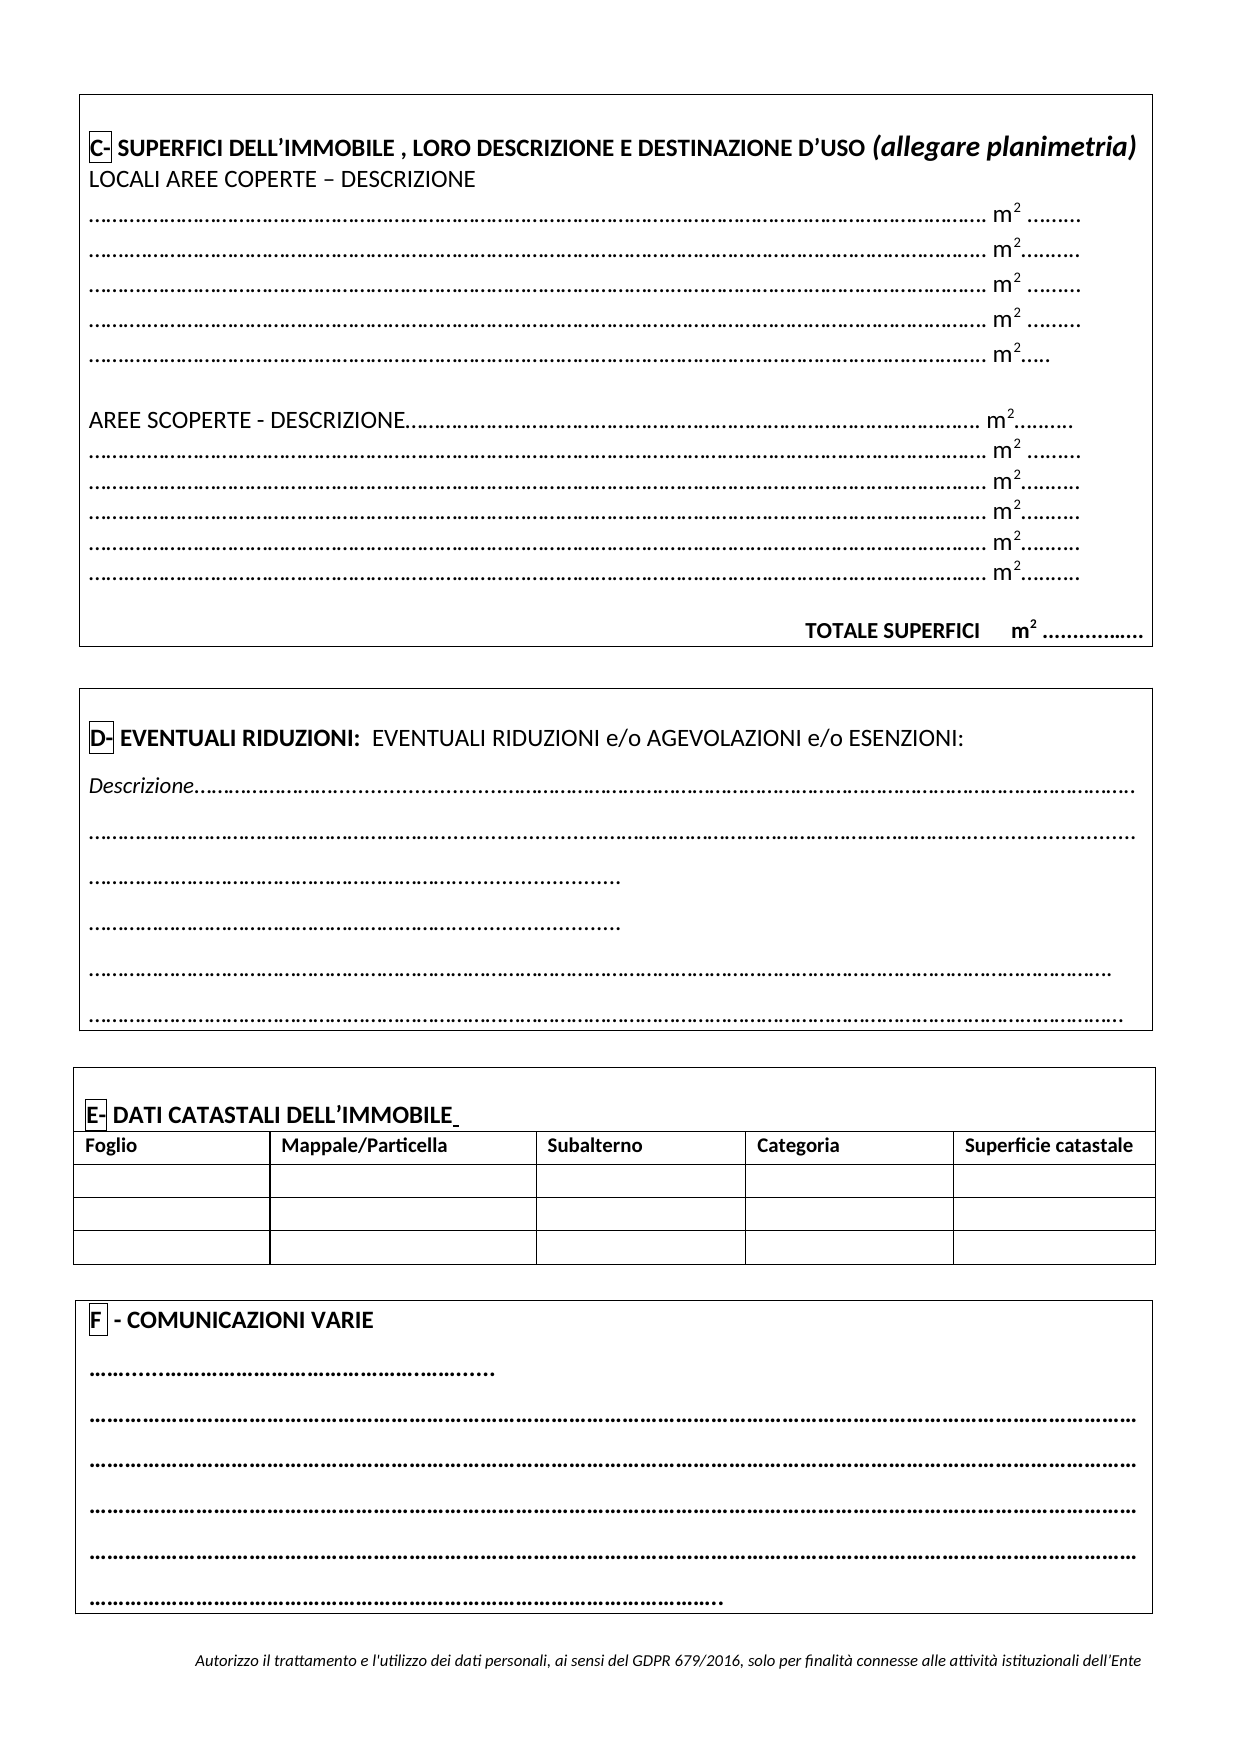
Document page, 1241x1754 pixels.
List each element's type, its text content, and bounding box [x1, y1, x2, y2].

text Autorizzo il trattamento e l'utilizzo dei dati personali, ai sensi del GDPR 679/2016, solo per finalità connesse alle attività istituzionali dell’Ente [89, 1650, 1144, 1670]
text …….………………………………………………………………………………………………………………………………….. m2…..….. [89, 526, 1144, 557]
text …….………………………………………………………………………………………………………………………………….. m2…..….. [89, 496, 1144, 526]
text ……………………………………………………………………………………………………………………………………………………………… [80, 994, 1152, 1030]
table_header E- Dati catastali dell’immobile [74, 1068, 1155, 1131]
table_cell [74, 1165, 269, 1197]
table_cell Categoria [746, 1132, 953, 1164]
table_cell [746, 1165, 953, 1197]
table_cell Superficie catastale [954, 1132, 1155, 1164]
text d- EVENTUALI RIDUZIONI: EVENTUALI riduzioni e/o AGEVOLAZIONI e/o ESENZIONI: Descrizione……………………...........................……………………………………………………………………………………………….. [89, 721, 1144, 799]
text f - COMUNICAZIONI VARIE [76, 1301, 1152, 1336]
table_cell [537, 1231, 745, 1263]
text …….………………………………………………………………………………………………………………………………….. m2…..….. [89, 557, 1144, 587]
table_cell [74, 1231, 269, 1263]
text ……….……………………………………………………………………………….………………………………………………. m2 ...…... [89, 434, 1144, 465]
text ……….……………………………………………………………………………….………………………………………………. m2 ...…... [80, 265, 1152, 299]
table_cell [74, 1198, 269, 1230]
text ……......…………………………………….……......………………………………………………………………………………………………………………………………………………………………………………………………………………………………………………………………………………………………………………………………………………………………………………………………………………………………………………………………………………………………………………………………………………………………………………………………………………………………………………………………………………………………………………………………………………….. [76, 1349, 1152, 1613]
table_cell [746, 1231, 953, 1263]
text ……………………………………………………...........................………………………………………………………...........................………………………………………………………...........................………………………………………………………...........................……………………………………………………………………………………………………………………………………………………………. [80, 812, 1152, 982]
text ……….……………………………………………………………………………….………………………………………………. m2 ...…... [80, 300, 1152, 334]
table_cell Mappale/Particella [271, 1132, 536, 1164]
text …….………………………………………………………………………………………………………………………………….. m2…..….. [89, 465, 1144, 496]
table_cell [271, 1165, 536, 1197]
text …….………………………………………………………………………………………………………………………………….. m2….. [80, 335, 1152, 369]
table_cell [954, 1198, 1155, 1230]
text AREE SCOPERTE - DESCRIZIONE………………………………………………………………………………………. m2…..….. [89, 404, 1144, 434]
table_cell [746, 1198, 953, 1230]
text ……….……………………………………………………………………………….………………………………………………. m2 ...…... [80, 195, 1152, 229]
text LOCALI AREE COPERTE – DESCRIZIONE [89, 163, 1144, 194]
table_cell Foglio [74, 1132, 269, 1164]
text TOTALE SUPERFICI m2 ...........…... [80, 613, 1152, 646]
table_cell [271, 1231, 536, 1263]
table_cell [954, 1231, 1155, 1263]
table_cell Subalterno [537, 1132, 745, 1164]
text …….………………………………………………………………………………………………………………………………….. m2…..….. [80, 230, 1152, 264]
table_cell [537, 1165, 745, 1197]
table_cell [537, 1198, 745, 1230]
table_cell [954, 1165, 1155, 1197]
text c- Superfici dell’immobile , loro descrizione E DESTINAZIONE D’USO (allegare planimetria) [89, 128, 1144, 163]
table_cell [271, 1198, 536, 1230]
